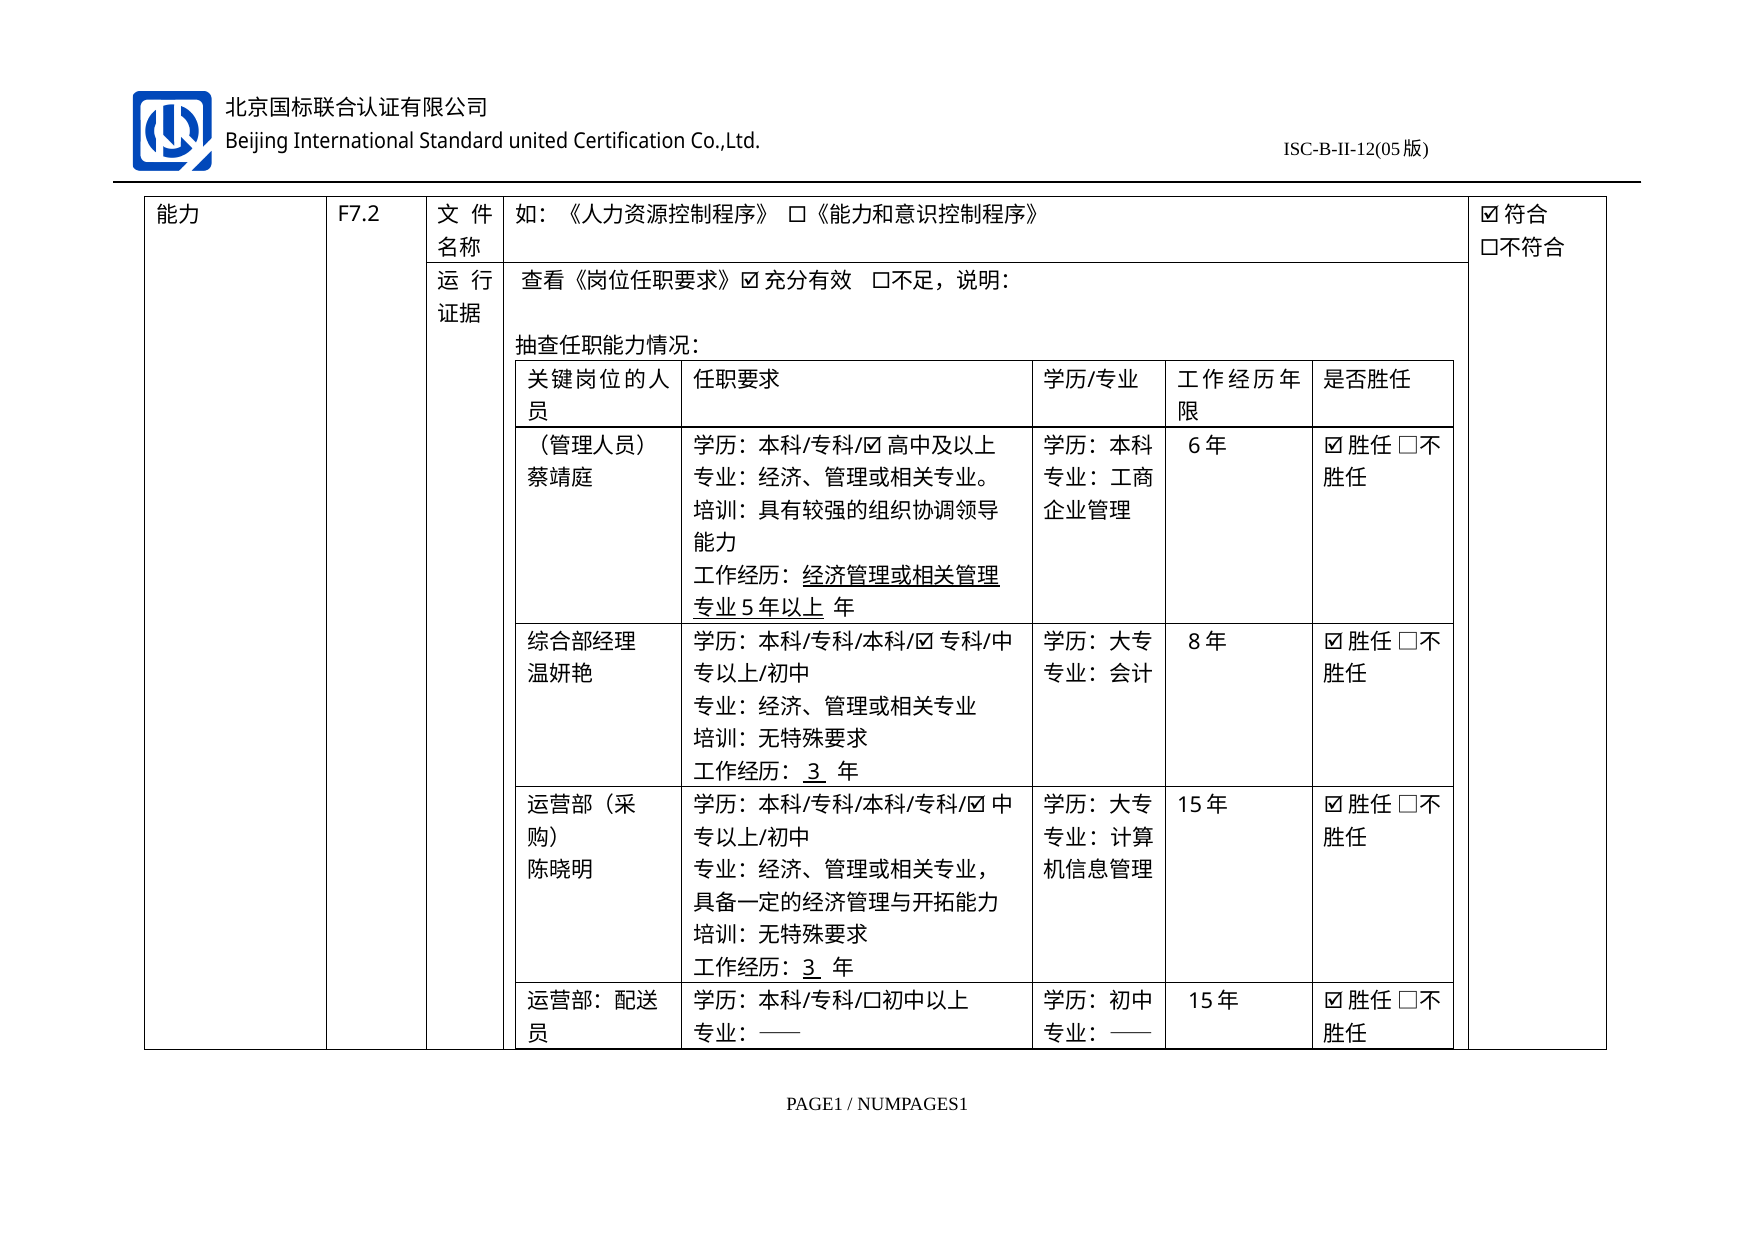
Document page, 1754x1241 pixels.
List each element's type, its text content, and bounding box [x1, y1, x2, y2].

table_cell 符合 不符合 [1469, 197, 1606, 1049]
picture [132, 91, 212, 171]
table_cell 能力 [145, 197, 326, 1049]
table_cell 文件名称 [427, 197, 503, 262]
table_cell 运行证据 [427, 263, 503, 1049]
table_cell F7.2 [327, 197, 426, 1049]
table_cell 如：《人力资源控制程序》 《能力和意识控制程序》 [504, 197, 1468, 262]
